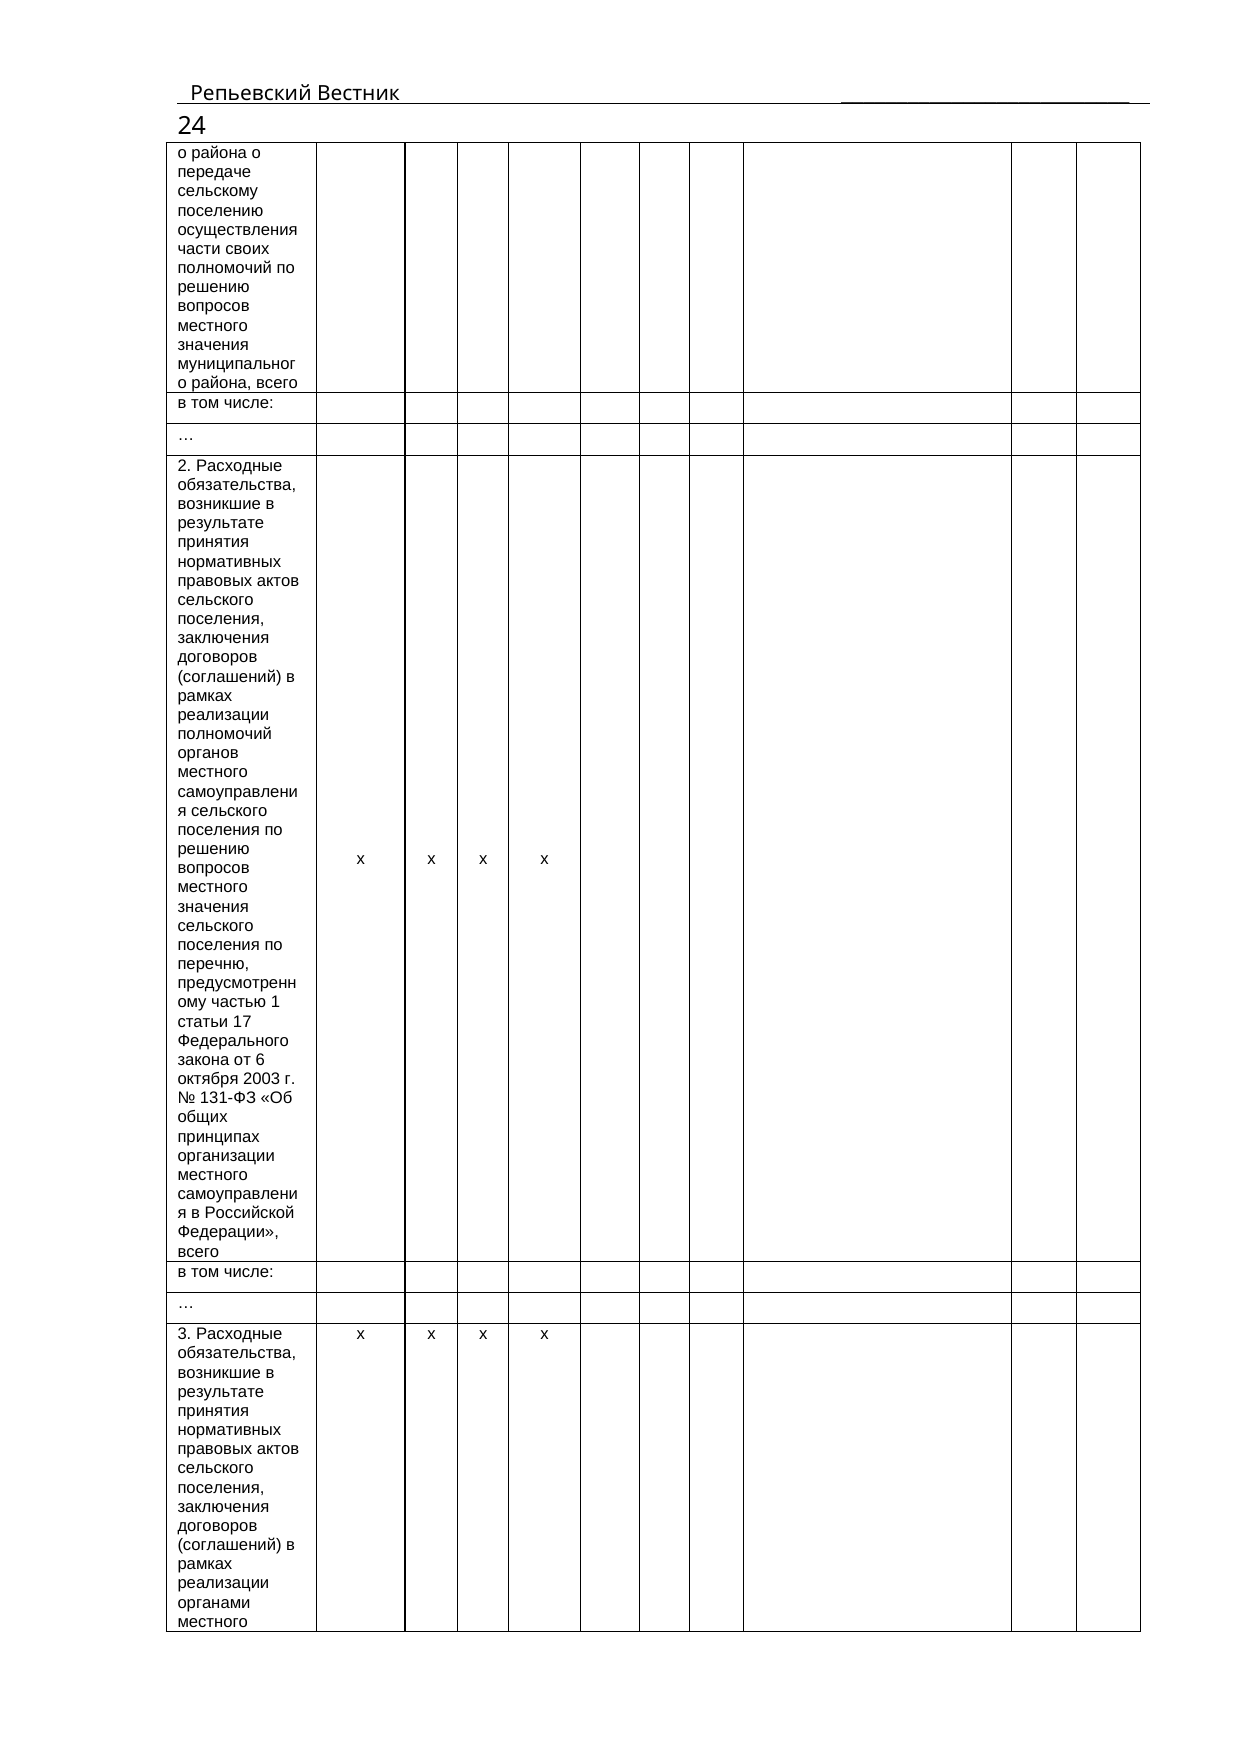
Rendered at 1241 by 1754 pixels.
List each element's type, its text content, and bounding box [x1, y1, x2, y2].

table_cell в том числе: [167, 393, 316, 423]
table_cell [640, 1293, 689, 1323]
table_cell [406, 393, 457, 423]
table_cell [1077, 1324, 1140, 1631]
table_cell [1077, 143, 1140, 392]
table_cell [509, 424, 580, 454]
table_cell x [509, 143, 580, 392]
table_cell [744, 393, 1011, 423]
table_cell [744, 1324, 1011, 1631]
table_cell [509, 1293, 580, 1323]
table_cell [406, 424, 457, 454]
table_cell [640, 143, 689, 392]
table_cell … [167, 424, 316, 454]
table_cell x [509, 456, 580, 1261]
table_cell [317, 393, 404, 423]
table_cell [458, 424, 508, 454]
table_cell [581, 1293, 639, 1323]
table_cell [690, 393, 743, 423]
table_cell [509, 1262, 580, 1292]
table_cell [744, 1293, 1011, 1323]
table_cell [167, 1324, 316, 1631]
table_cell [690, 1293, 743, 1323]
table_cell x [458, 1324, 508, 1631]
table_cell 2. Расходные обязательства, возникшие в результате принятия нормативных правовых актов сельского поселения, заключения договоров (соглашений) в рамках реализации полномочий органов местного самоуправления сельского поселения по решению вопросов местного значения сельского поселения по перечню, предусмотренному частью 1 статьи 17 Федерального закона от 6 октября 2003 г. № 131-ФЗ «Об общих принципах организации местного самоуправления в Российской Федерации», всего [167, 456, 316, 1261]
table_cell [690, 143, 743, 392]
table_cell x [406, 456, 457, 1261]
table_cell [1012, 1324, 1076, 1631]
table_cell [581, 1262, 639, 1292]
table_cell [640, 1324, 689, 1631]
table_cell [509, 393, 580, 423]
table_cell x [458, 143, 508, 392]
table_cell [581, 1324, 639, 1631]
table_cell [1012, 1262, 1076, 1292]
table_cell [744, 1262, 1011, 1292]
table_cell [744, 143, 1011, 392]
table_cell … [167, 1293, 316, 1323]
table_cell [744, 424, 1011, 454]
table_cell [1012, 1293, 1076, 1323]
table_cell [1077, 1262, 1140, 1292]
table_cell [690, 1262, 743, 1292]
table_cell x [458, 456, 508, 1261]
table_cell [690, 456, 743, 1261]
table_cell [581, 424, 639, 454]
table_cell [581, 143, 639, 392]
table_cell [1012, 456, 1076, 1261]
table_cell [1012, 393, 1076, 423]
table_cell x [317, 143, 404, 392]
table_cell [1077, 393, 1140, 423]
table_cell [317, 1293, 404, 1323]
table_cell [690, 1324, 743, 1631]
table_cell [458, 393, 508, 423]
table_cell [406, 1293, 457, 1323]
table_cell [167, 143, 316, 392]
table_cell [640, 1262, 689, 1292]
table_cell [1012, 424, 1076, 454]
table_cell [1077, 424, 1140, 454]
table_cell [640, 393, 689, 423]
table_cell в том числе: [167, 1262, 316, 1292]
table_cell x [509, 1324, 580, 1631]
table_cell [640, 424, 689, 454]
table_cell [640, 456, 689, 1261]
table_cell x [406, 1324, 457, 1631]
table_cell x [317, 456, 404, 1261]
table_cell [406, 1262, 457, 1292]
table_cell x [317, 1324, 404, 1631]
table_cell [1077, 1293, 1140, 1323]
table_cell [458, 1293, 508, 1323]
table_cell [581, 456, 639, 1261]
table_cell [1077, 456, 1140, 1261]
table_cell [581, 393, 639, 423]
table_cell x [406, 143, 457, 392]
table_cell [458, 1262, 508, 1292]
table_cell [317, 424, 404, 454]
table_cell [1012, 143, 1076, 392]
table_cell [317, 1262, 404, 1292]
table_cell [690, 424, 743, 454]
table_cell [744, 456, 1011, 1261]
